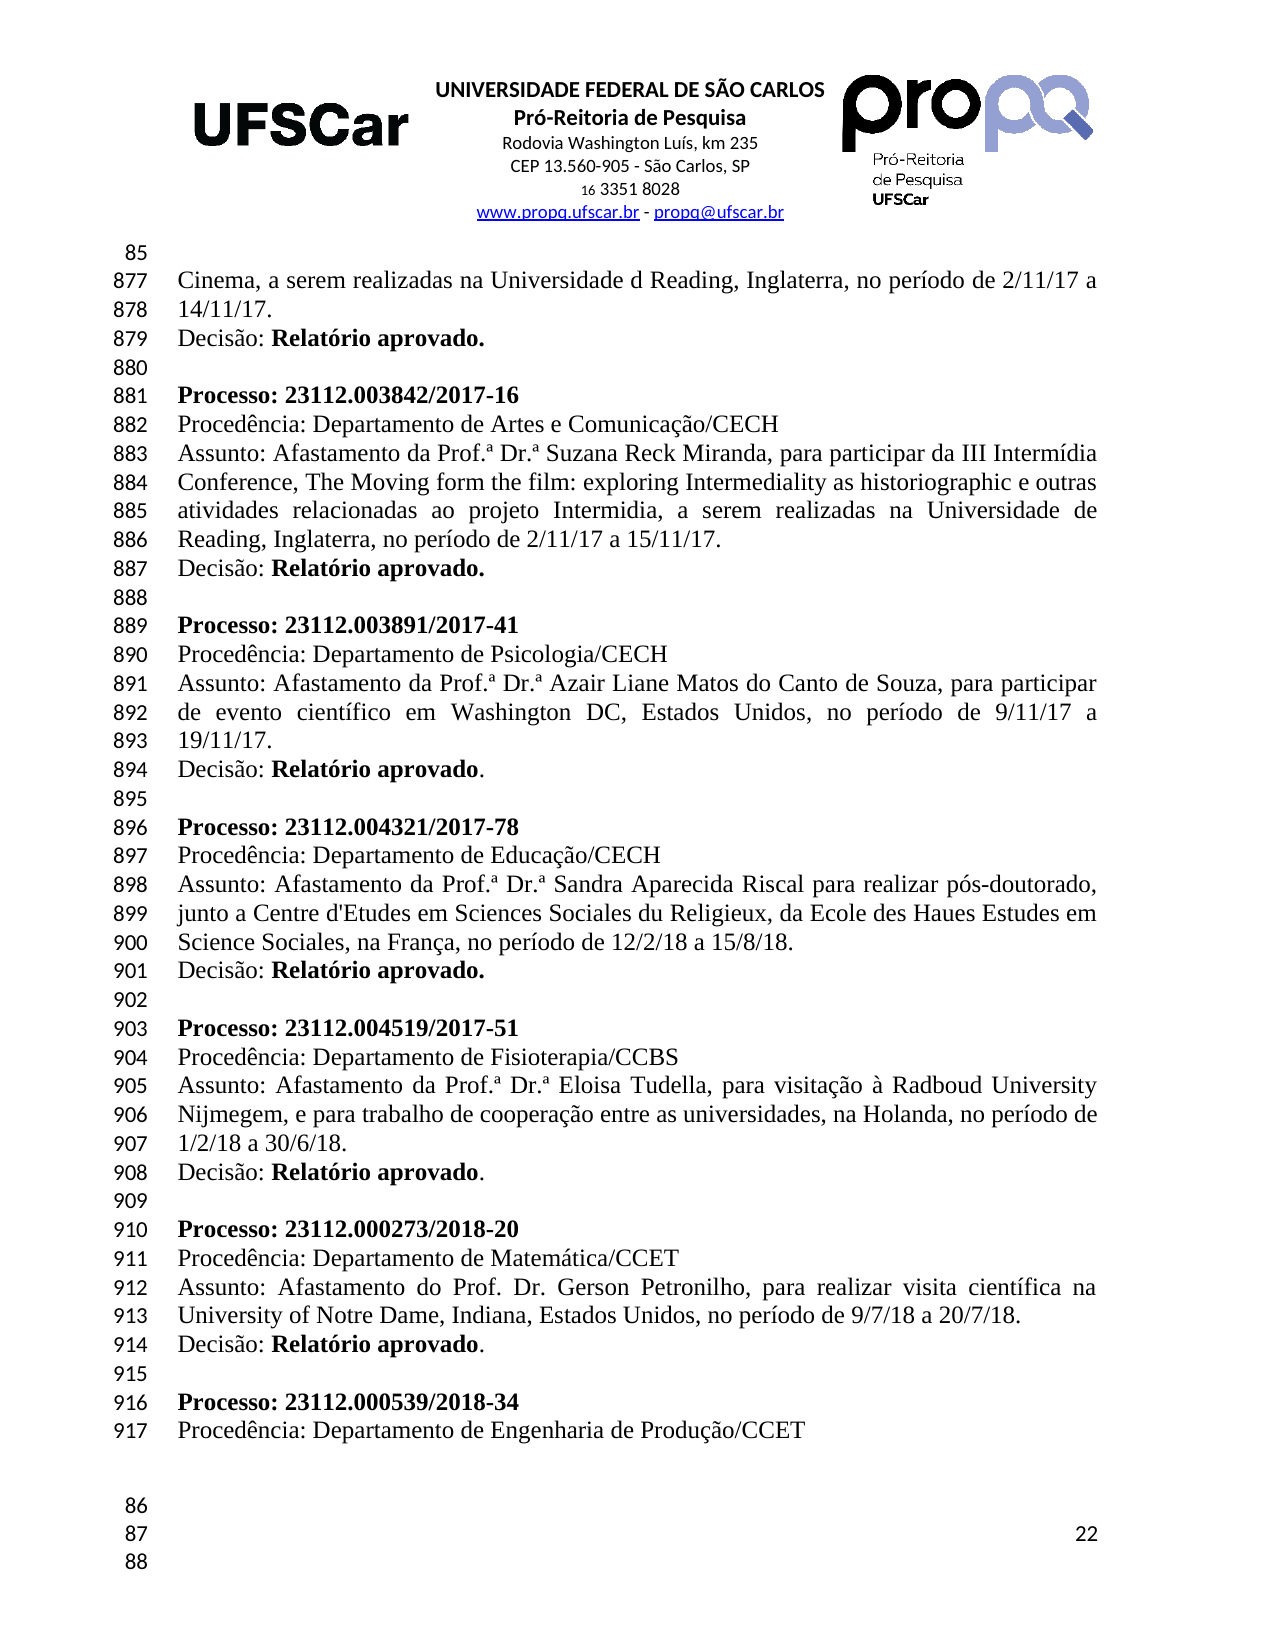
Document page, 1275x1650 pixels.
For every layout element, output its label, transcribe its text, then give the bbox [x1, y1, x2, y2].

text Processo: 23112.004519/2017-51 [177, 1013, 1098, 1042]
picture [842, 75, 1093, 205]
text Procedência: Departamento de Engenharia de Produção/CCET [177, 1416, 1098, 1444]
text Processo: 23112.004321/2017-78 [177, 812, 1098, 841]
text Decisão: Relatório aprovado. [177, 323, 1098, 352]
text Procedência: Departamento de Artes e Comunicação/CECH [177, 409, 1098, 438]
text Decisão: Relatório aprovado. [177, 1329, 1098, 1358]
text Assunto: Afastamento da Prof.ª Dr.ª Suzana Reck Miranda, para participar da III Intermídia Conference, The Moving form the film: exploring Intermediality as historiographic e outras atividades relacionadas ao projeto Intermidia, a serem realizadas na Universidade de Reading, Inglaterra, no período de 2/11/17 a 15/11/17. [177, 438, 1098, 553]
text Processo: 23112.003842/2017-16 [177, 381, 1098, 409]
text Processo: 23112.000539/2018-34 [177, 1387, 1098, 1416]
text Decisão: Relatório aprovado. [177, 553, 1098, 582]
text Decisão: Relatório aprovado. [177, 754, 1098, 783]
text Processo: 23112.003891/2017-41 [177, 611, 1098, 639]
text Assunto: Afastamento da Prof.ª Dr.ª Eloisa Tudella, para visitação à Radboud University Nijmegem, e para trabalho de cooperação entre as universidades, na Holanda, no período de 1/2/18 a 30/6/18. [177, 1071, 1098, 1157]
text Decisão: Relatório aprovado. [177, 956, 1098, 984]
text Assunto: Afastamento do Prof. Dr. Gerson Petronilho, para realizar visita científica na University of Notre Dame, Indiana, Estados Unidos, no período de 9/7/18 a 20/7/18. [177, 1272, 1098, 1329]
text Procedência: Departamento de Fisioterapia/CCBS [177, 1042, 1098, 1071]
text Decisão: Relatório aprovado. [177, 1157, 1098, 1186]
text Procedência: Departamento de Psicologia/CECH [177, 639, 1098, 668]
text Procedência: Departamento de Matemática/CCET [177, 1243, 1098, 1272]
text Processo: 23112.000273/2018-20 [177, 1214, 1098, 1243]
text Procedência: Departamento de Educação/CECH [177, 841, 1098, 869]
text Assunto: Afastamento da Prof.ª Dr.ª Sandra Aparecida Riscal para realizar pós-doutorado, junto a Centre d'Etudes em Sciences Sociales du Religieux, da Ecole des Haues Estudes em Science Sociales, na França, no período de 12/2/18 a 15/8/18. [177, 869, 1098, 956]
text Assunto: Afastamento da Prof.ª Dr.ª Azair Liane Matos do Canto de Souza, para participar de evento científico em Washington DC, Estados Unidos, no período de 9/11/17 a 19/11/17. [177, 668, 1098, 754]
picture [194, 103, 409, 146]
